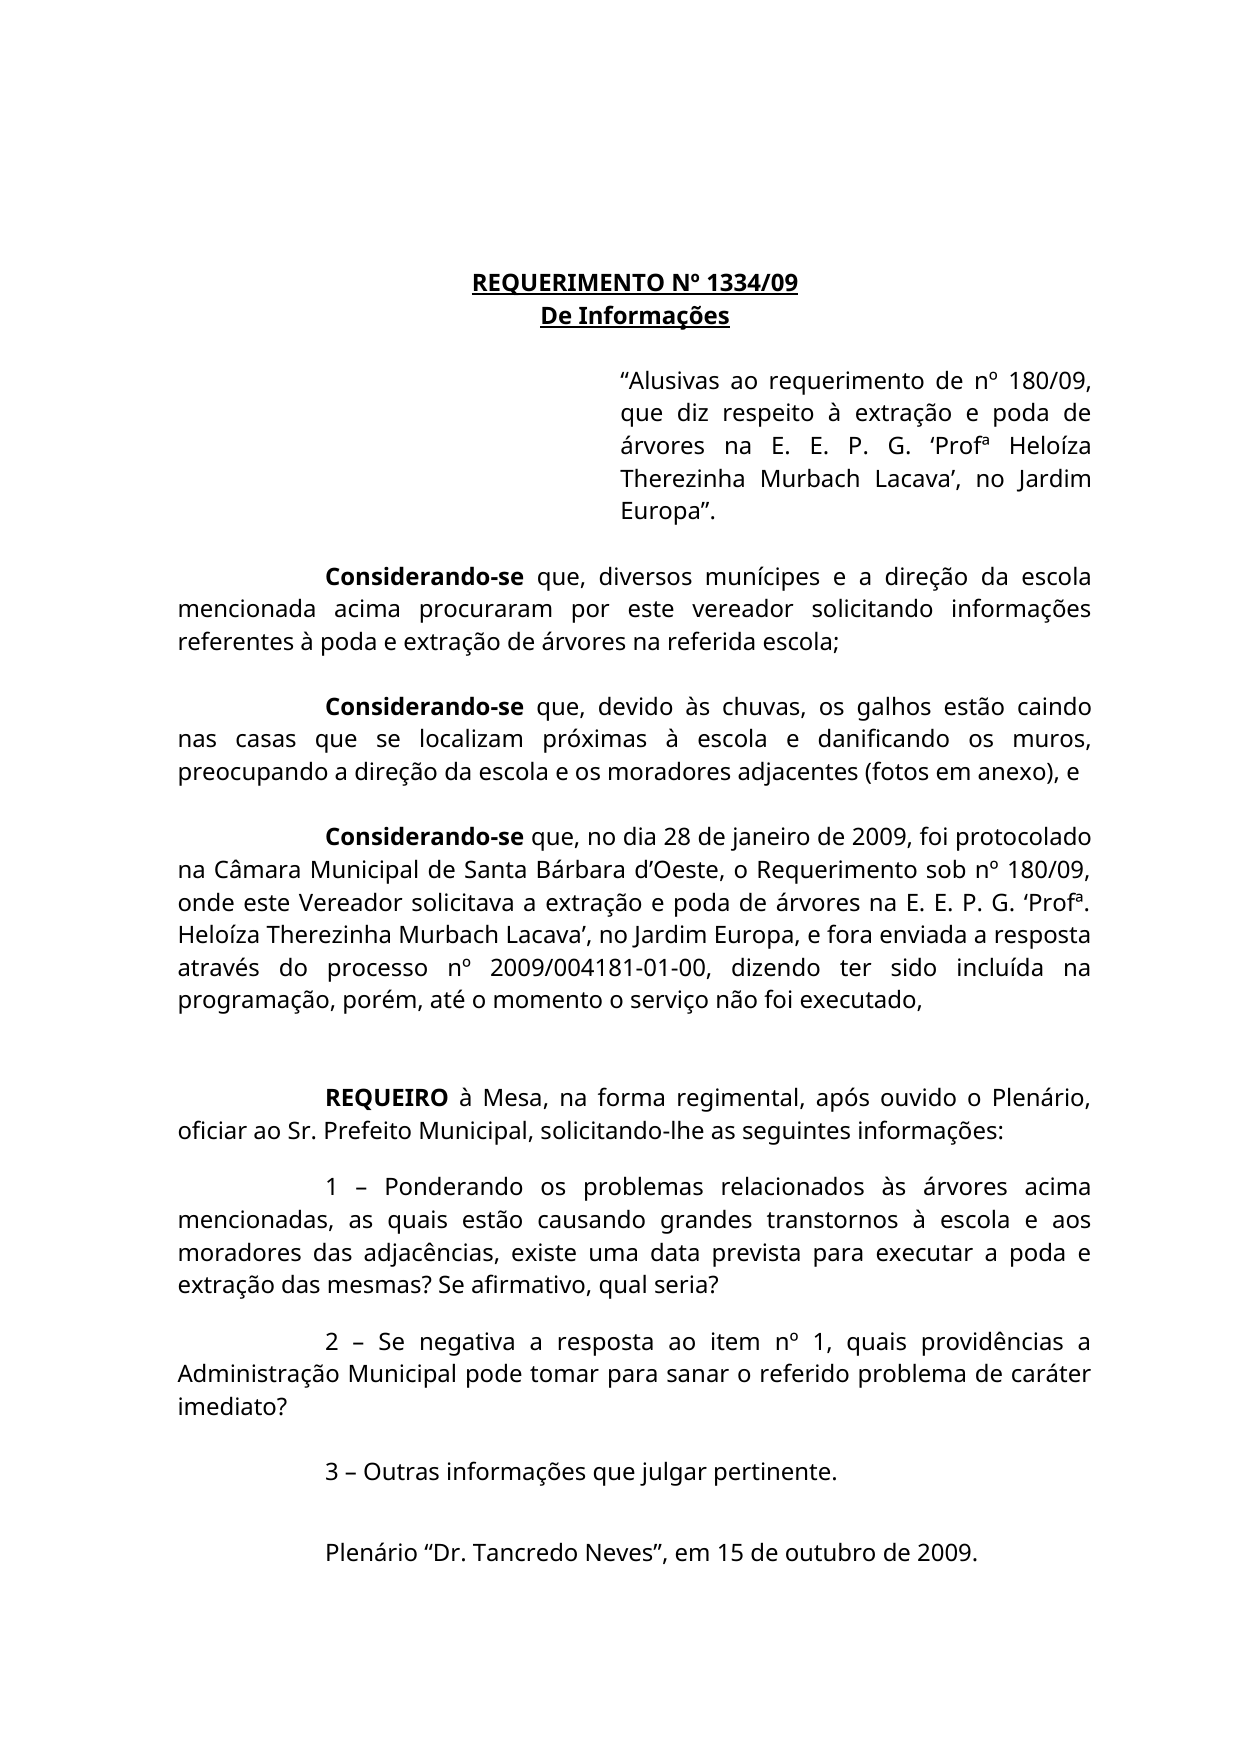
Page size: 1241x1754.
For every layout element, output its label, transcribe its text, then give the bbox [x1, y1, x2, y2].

text 3 – Outras informações que julgar pertinente. [288, 1455, 1092, 1488]
text 1 – Ponderando os problemas relacionados às árvores acima mencionadas, as quais estão causando grandes transtornos à escola e aos moradores das adjacências, existe uma data prevista para executar a poda e extração das mesmas? Se afirmativo, qual seria? [177, 1170, 1092, 1301]
text Plenário “Dr. Tancredo Neves”, em 15 de outubro de 2009. [177, 1536, 1092, 1568]
text “Alusivas ao requerimento de nº 180/09, que diz respeito à extração e poda de árvores na E. E. P. G. ‘Profª Heloíza Therezinha Murbach Lacava’, no Jardim Europa”. [620, 364, 1092, 527]
text Considerando-se que, devido às chuvas, os galhos estão caindo nas casas que se localizam próximas à escola e danificando os muros, preocupando a direção da escola e os moradores adjacentes (fotos em anexo), e [177, 690, 1092, 787]
text Considerando-se que, no dia 28 de janeiro de 2009, foi protocolado na Câmara Municipal de Santa Bárbara d’Oeste, o Requerimento sob nº 180/09, onde este Vereador solicitava a extração e poda de árvores na E. E. P. G. ‘Profª. Heloíza Therezinha Murbach Lacava’, no Jardim Europa, e fora enviada a resposta através do processo nº 2009/004181-01-00, dizendo ter sido incluída na programação, porém, até o momento o serviço não foi executado, [177, 820, 1092, 1016]
text REQUEIRO à Mesa, na forma regimental, após ouvido o Plenário, oficiar ao Sr. Prefeito Municipal, solicitando-lhe as seguintes informações: [177, 1081, 1092, 1146]
text Considerando-se que, diversos munícipes e a direção da escola mencionada acima procuraram por este vereador solicitando informações referentes à poda e extração de árvores na referida escola; [177, 559, 1092, 657]
text De Informações [177, 298, 1092, 331]
text 2 – Se negativa a resposta ao item nº 1, quais providências a Administração Municipal pode tomar para sanar o referido problema de caráter imediato? [177, 1325, 1092, 1422]
title REQUERIMENTO Nº 1334/09 [177, 266, 1092, 298]
